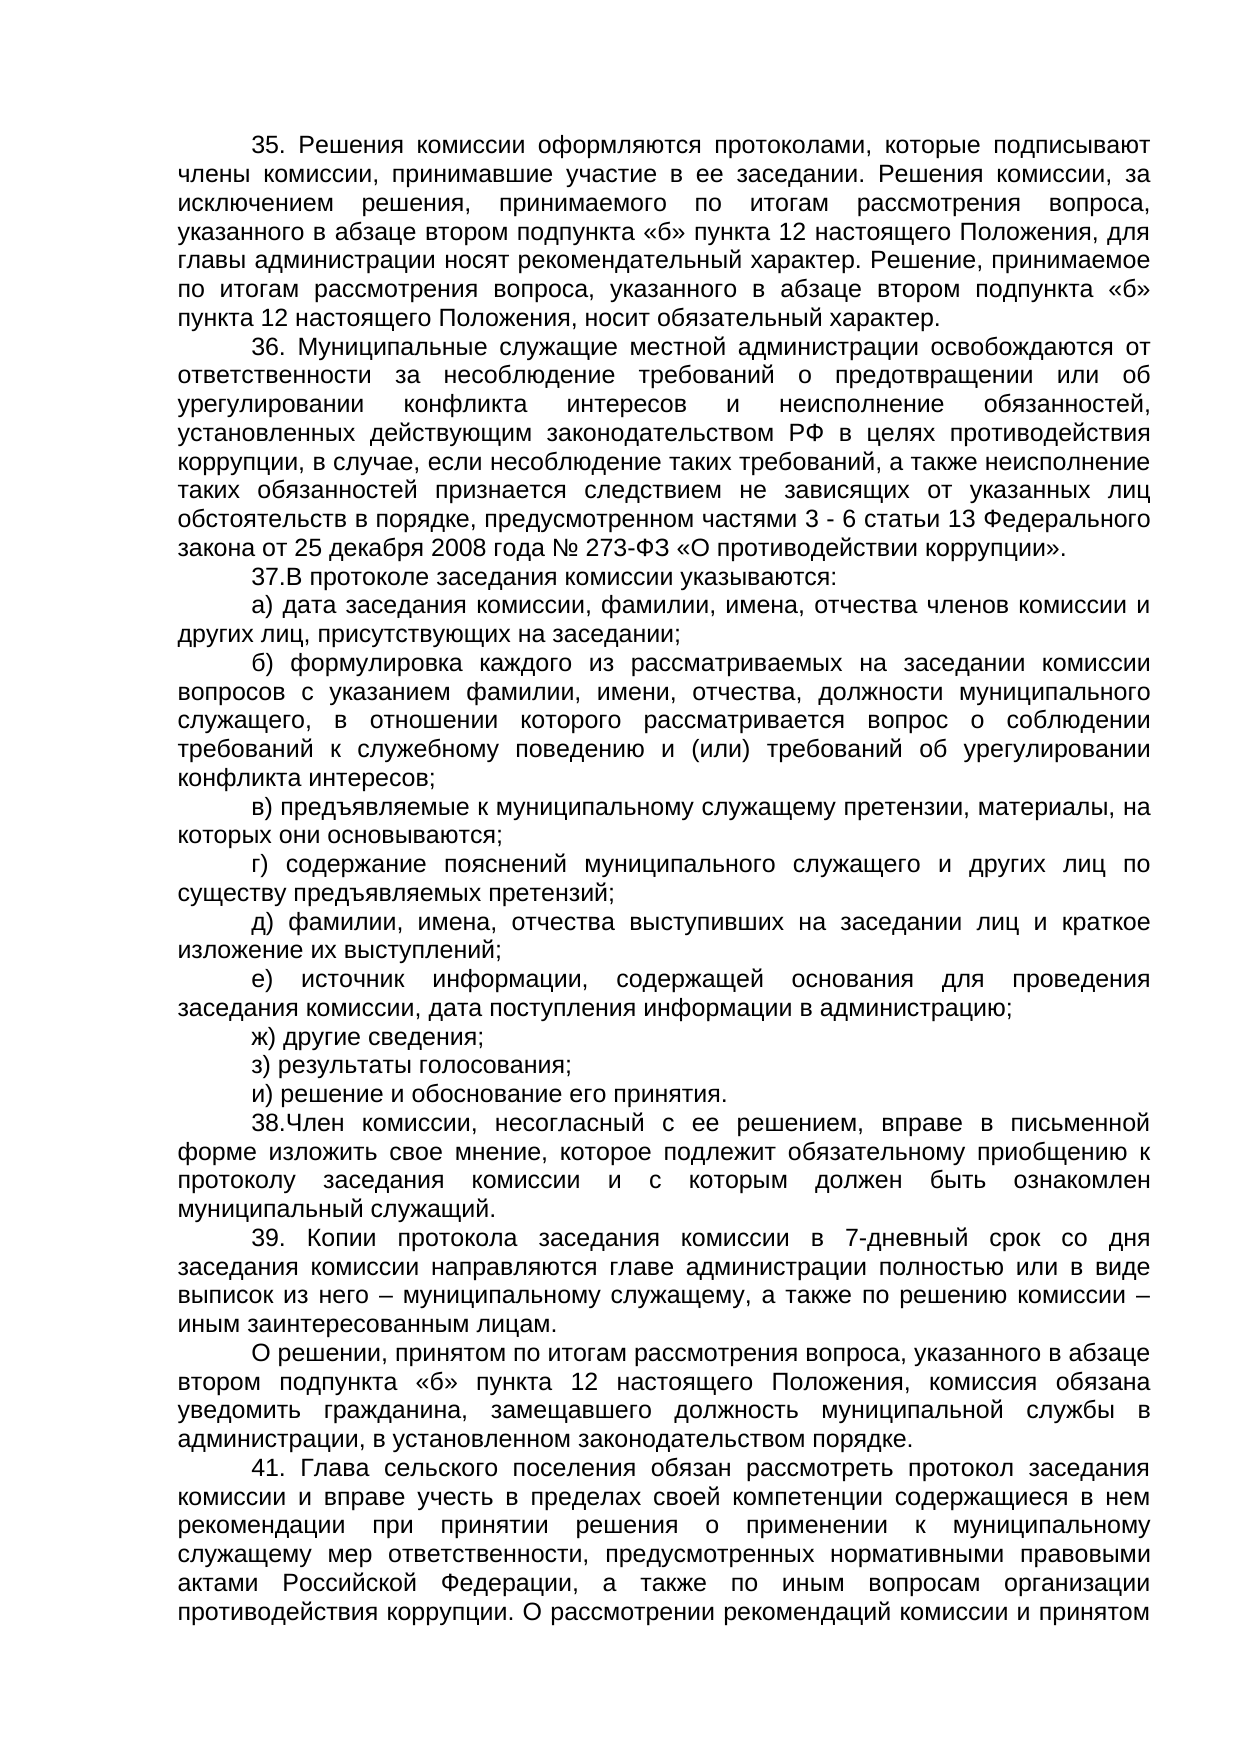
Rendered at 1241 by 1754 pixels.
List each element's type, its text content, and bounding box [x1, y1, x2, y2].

text д) фамилии, имена, отчества выступивших на заседании лиц и краткое изложение их выступлений; [177, 907, 1152, 964]
text в) предъявляемые к муниципальному служащему претензии, материалы, на которых они основываются; [177, 792, 1152, 849]
text 36. Муниципальные служащие местной администрации освобождаются от ответственности за несоблюдение требований о предотвращении или об урегулировании конфликта интересов и неисполнение обязанностей, установленных действующим законодательством РФ в целях противодействия коррупции, в случае, если несоблюдение таких требований, а также неисполнение таких обязанностей признается следствием не зависящих от указанных лиц обстоятельств в порядке, предусмотренном частями 3 - 6 статьи 13 Федерального закона от 25 декабря 2008 года № 273-ФЗ «О противодействии коррупции». [177, 332, 1152, 562]
text г) содержание пояснений муниципального служащего и других лиц по существу предъявляемых претензий; [177, 849, 1152, 907]
text 38.Член комиссии, несогласный с ее решением, вправе в письменной форме изложить свое мнение, которое подлежит обязательному приобщению к протоколу заседания комиссии и с которым должен быть ознакомлен муниципальный служащий. [177, 1108, 1152, 1223]
text б) формулировка каждого из рассматриваемых на заседании комиссии вопросов с указанием фамилии, имени, отчества, должности муниципального служащего, в отношении которого рассматривается вопрос о соблюдении требований к служебному поведению и (или) требований об урегулировании конфликта интересов; [177, 648, 1152, 792]
text е) источник информации, содержащей основания для проведения заседания комиссии, дата поступления информации в администрацию; [177, 964, 1152, 1022]
text О решении, принятом по итогам рассмотрения вопроса, указанного в абзаце втором подпункта «б» пункта 12 настоящего Положения, комиссия обязана уведомить гражданина, замещавшего должность муниципальной службы в администрации, в установленном законодательством порядке. [177, 1338, 1152, 1453]
text ж) другие сведения; [177, 1022, 1152, 1051]
text 37.В протоколе заседания комиссии указываются: [177, 562, 1152, 591]
text и) решение и обоснование его принятия. [177, 1079, 1152, 1108]
text 35. Решения комиссии оформляются протоколами, которые подписывают члены комиссии, принимавшие участие в ее заседании. Решения комиссии, за исключением решения, принимаемого по итогам рассмотрения вопроса, указанного в абзаце втором подпункта «б» пункта 12 настоящего Положения, для главы администрации носят рекомендательный характер. Решение, принимаемое по итогам рассмотрения вопроса, указанного в абзаце втором подпункта «б» пункта 12 настоящего Положения, носит обязательный характер. [177, 131, 1152, 332]
text з) результаты голосования; [177, 1051, 1152, 1079]
text а) дата заседания комиссии, фамилии, имена, отчества членов комиссии и других лиц, присутствующих на заседании; [177, 591, 1152, 648]
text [177, 1453, 1152, 1626]
text 39. Копии протокола заседания комиссии в 7-дневный срок со дня заседания комиссии направляются главе администрации полностью или в виде выписок из него – муниципальному служащему, а также по решению комиссии – иным заинтересованным лицам. [177, 1223, 1152, 1338]
